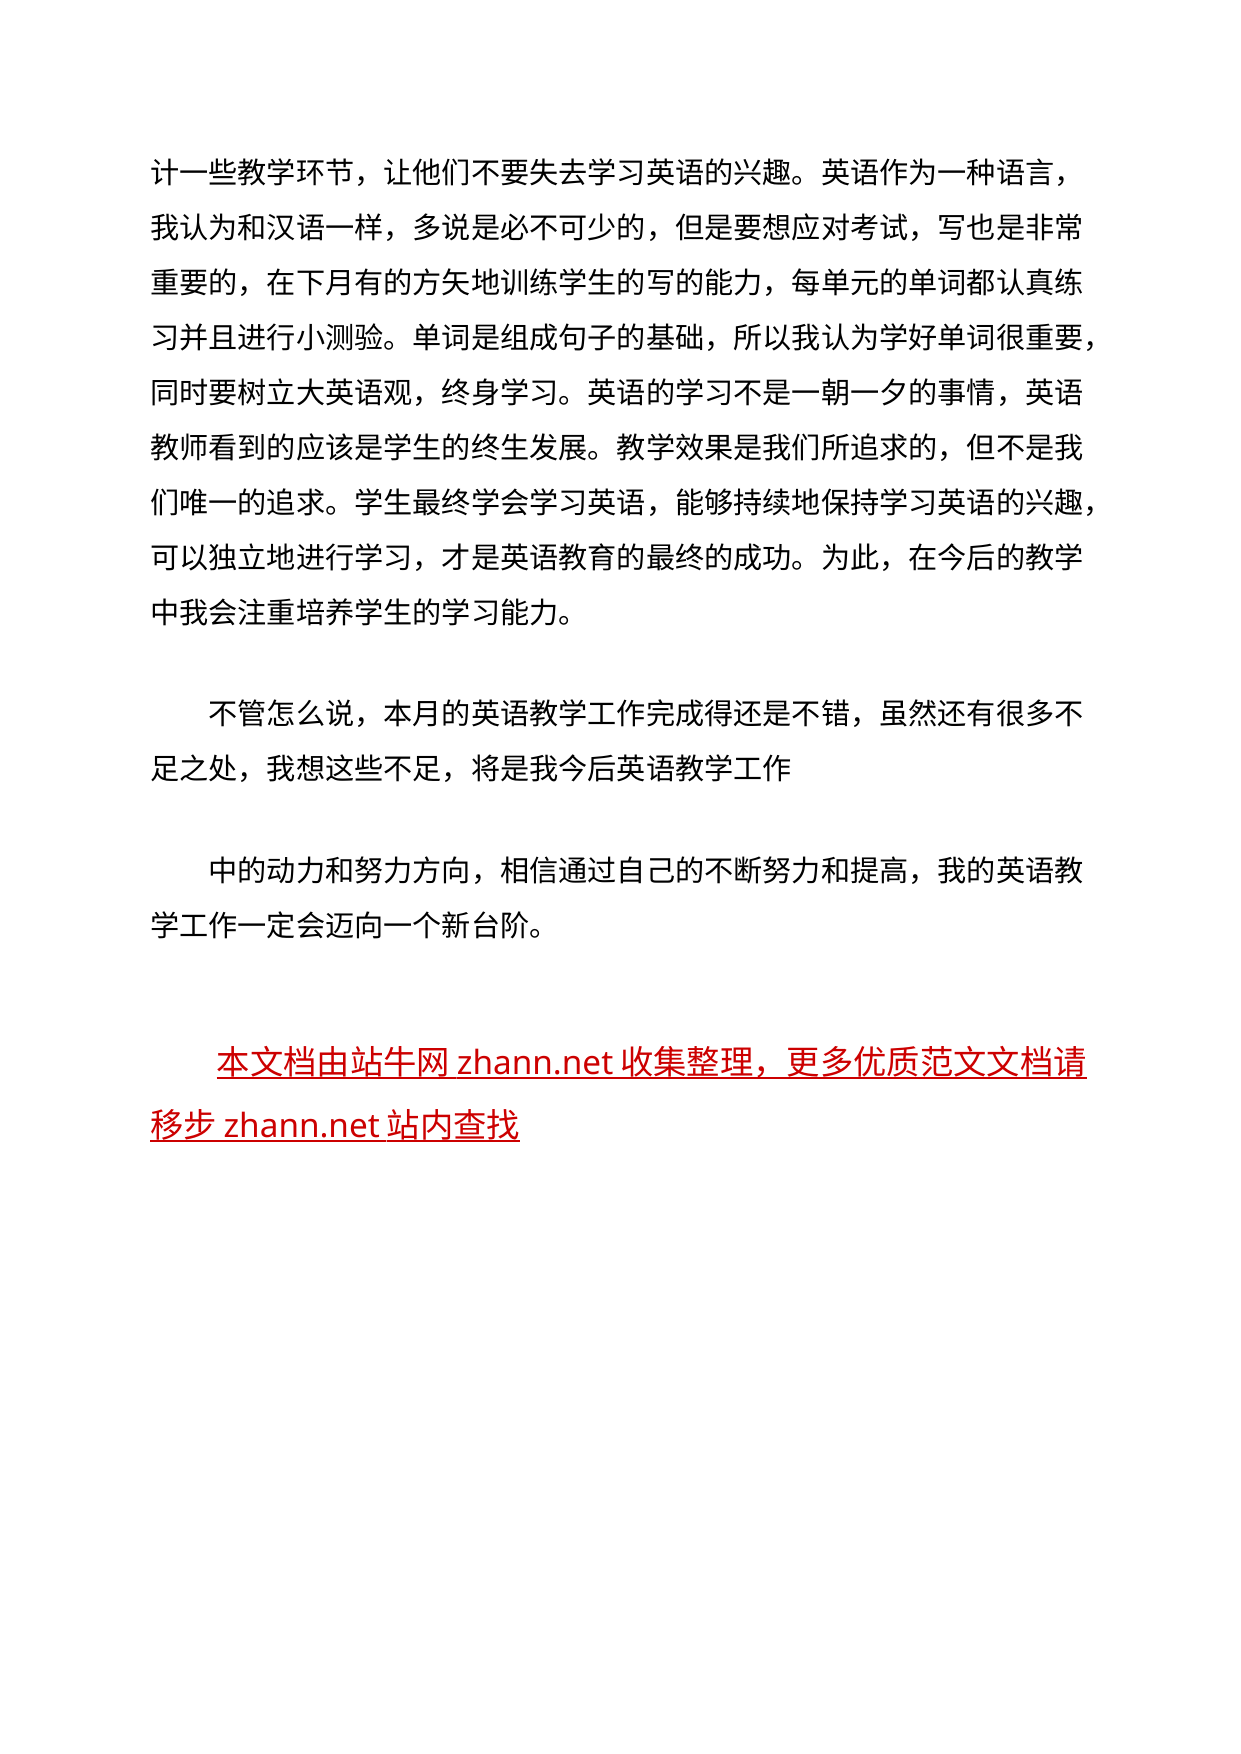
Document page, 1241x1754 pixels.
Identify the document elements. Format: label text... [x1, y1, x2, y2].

text 本文档由站牛网zhann.net收集整理，更多优质范文文档请移步zhann.net站内查找 [150, 1036, 1090, 1147]
text 不管怎么说，本月的英语教学工作完成得还是不错，虽然还有很多不足之处，我想这些不足，将是我今后英语教学工作 [150, 691, 1090, 788]
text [150, 150, 1090, 631]
text 中的动力和努力方向，相信通过自己的不断努力和提高，我的英语教学工作一定会迈向一个新台阶。 [150, 848, 1090, 945]
